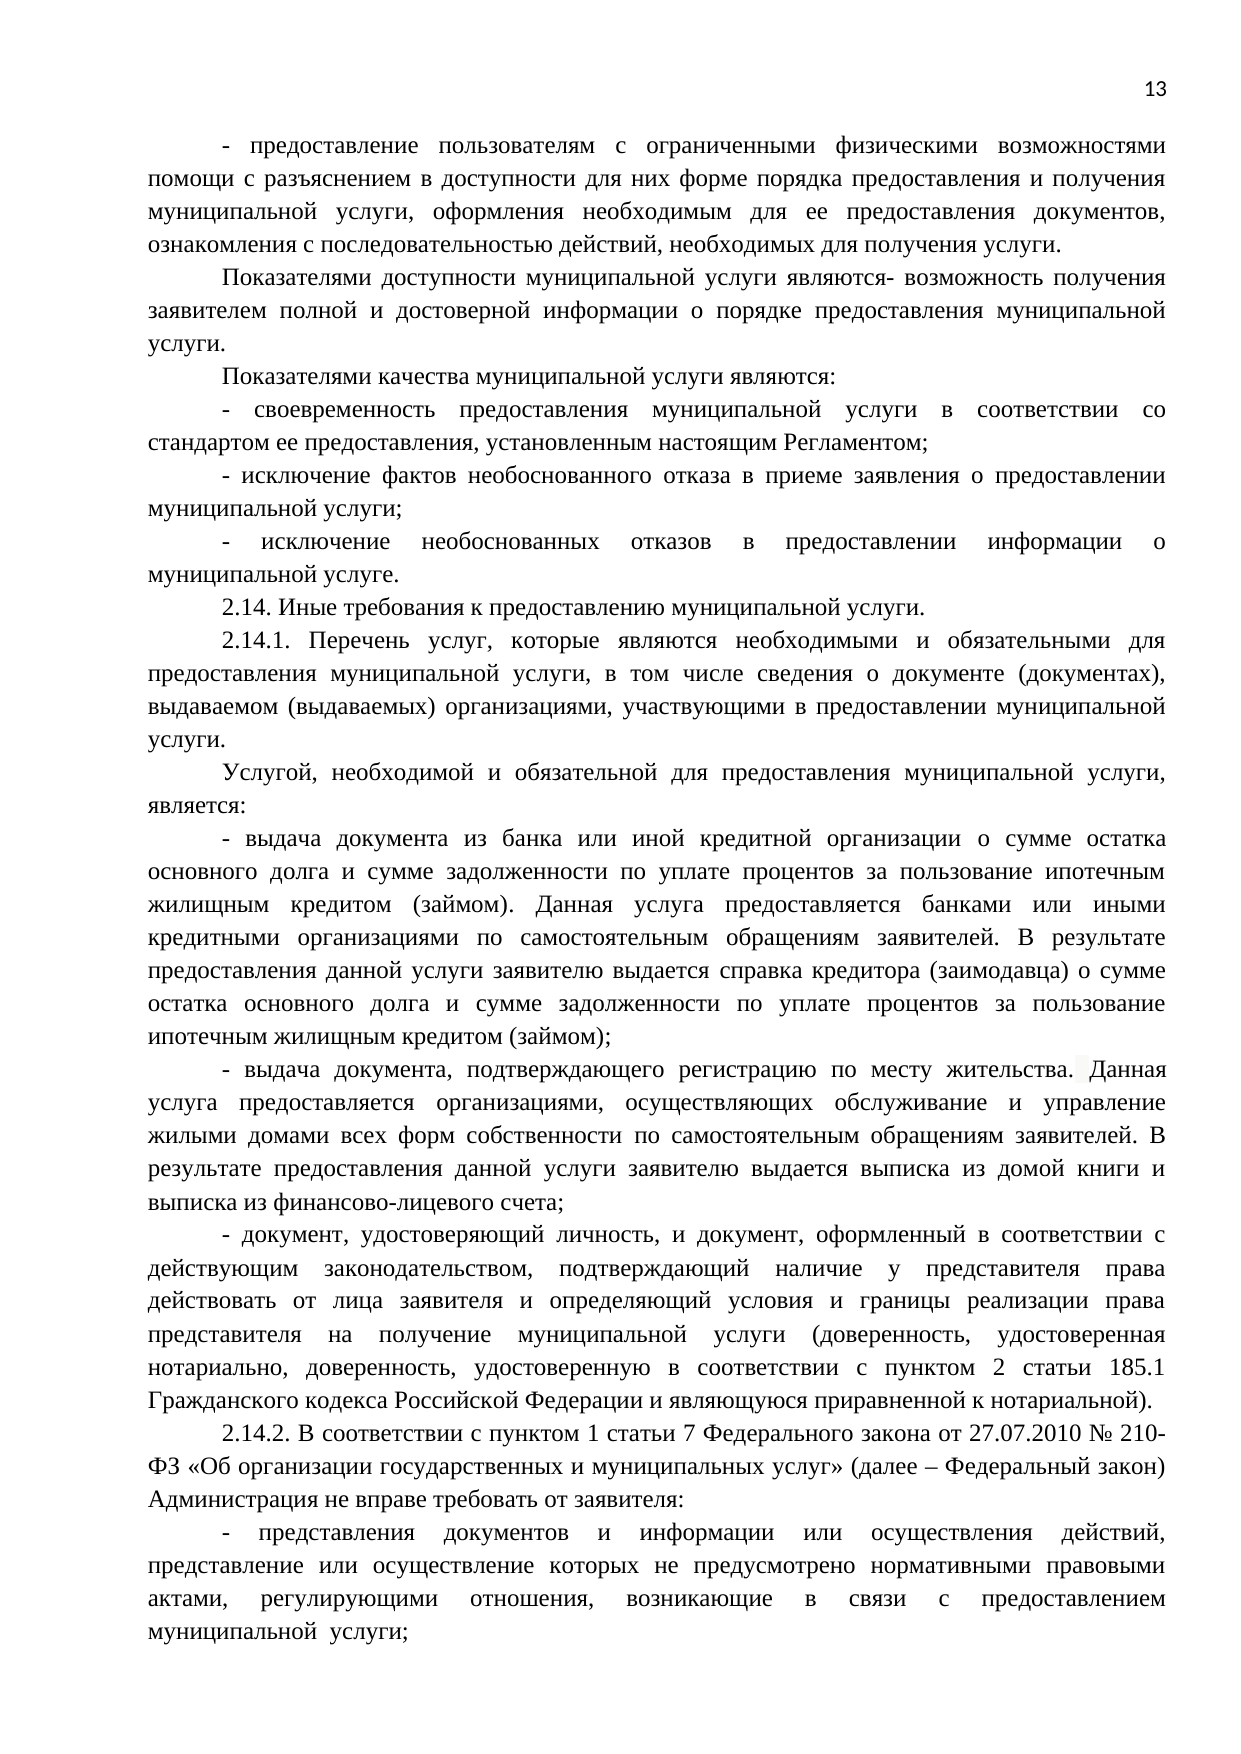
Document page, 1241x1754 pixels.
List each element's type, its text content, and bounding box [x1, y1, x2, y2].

text Услугой, необходимой и обязательной для предоставления муниципальной услуги, является: [148, 757, 1167, 819]
text 2.14. Иные требования к предоставлению муниципальной услуги. [148, 592, 1167, 621]
text 2.14.2. В соответствии с пунктом 1 статьи 7 Федерального закона от 27.07.2010 № 210-ФЗ «Об организации государственных и муниципальных услуг» (далее – Федеральный закон) Администрация не вправе требовать от заявителя: [148, 1418, 1167, 1512]
text - выдача документа, подтверждающего регистрацию по месту жительства. Данная услуга предоставляется организациями, осуществляющих обслуживание и управление жилыми домами всех форм собственности по самостоятельным обращениям заявителей. В результате предоставления данной услуги заявителю выдается выписка из домой книги и выписка из финансово-лицевого счета; [148, 1054, 1167, 1215]
text 2.14.1. Перечень услуг, которые являются необходимыми и обязательными для предоставления муниципальной услуги, в том числе сведения о документе (документах), выдаваемом (выдаваемых) организациями, участвующими в предоставлении муниципальной услуги. [148, 625, 1167, 753]
text - документ, удостоверяющий личность, и документ, оформленный в соответствии с действующим законодательством, подтверждающий наличие у представителя права действовать от лица заявителя и определяющий условия и границы реализации права представителя на получение муниципальной услуги (доверенность, удостоверенная нотариально, доверенность, удостоверенную в соответствии с пунктом 2 статьи 185.1 Гражданского кодекса Российской Федерации и являющуюся приравненной к нотариальной). [148, 1219, 1167, 1413]
text - исключение фактов необоснованного отказа в приеме заявления о предоставлении муниципальной услуги; [148, 460, 1167, 522]
text - представления документов и информации или осуществления действий, представление или осуществление которых не предусмотрено нормативными правовыми актами, регулирующими отношения, возникающие в связи с предоставлением муниципальной услуги; [148, 1517, 1167, 1644]
text - своевременность предоставления муниципальной услуги в соответствии со стандартом ее предоставления, установленным настоящим Регламентом; [148, 394, 1167, 456]
text Показателями качества муниципальной услуги являются: [148, 361, 1167, 390]
text - выдача документа из банка или иной кредитной организации о сумме остатка основного долга и сумме задолженности по уплате процентов за пользование ипотечным жилищным кредитом (займом). Данная услуга предоставляется банками или иными кредитными организациями по самостоятельным обращениям заявителей. В результате предоставления данной услуги заявителю выдается справка кредитора (заимодавца) о сумме остатка основного долга и сумме задолженности по уплате процентов за пользование ипотечным жилищным кредитом (займом); [148, 823, 1167, 1050]
text - исключение необоснованных отказов в предоставлении информации о муниципальной услуге. [148, 526, 1167, 588]
text Показателями доступности муниципальной услуги являются- возможность получения заявителем полной и достоверной информации о порядке предоставления муниципальной услуги. [148, 262, 1167, 357]
text - предоставление пользователям с ограниченными физическими возможностями помощи с разъяснением в доступности для них форме порядка предоставления и получения муниципальной услуги, оформления необходимым для ее предоставления документов, ознакомления с последовательностью действий, необходимых для получения услуги. [148, 130, 1167, 258]
